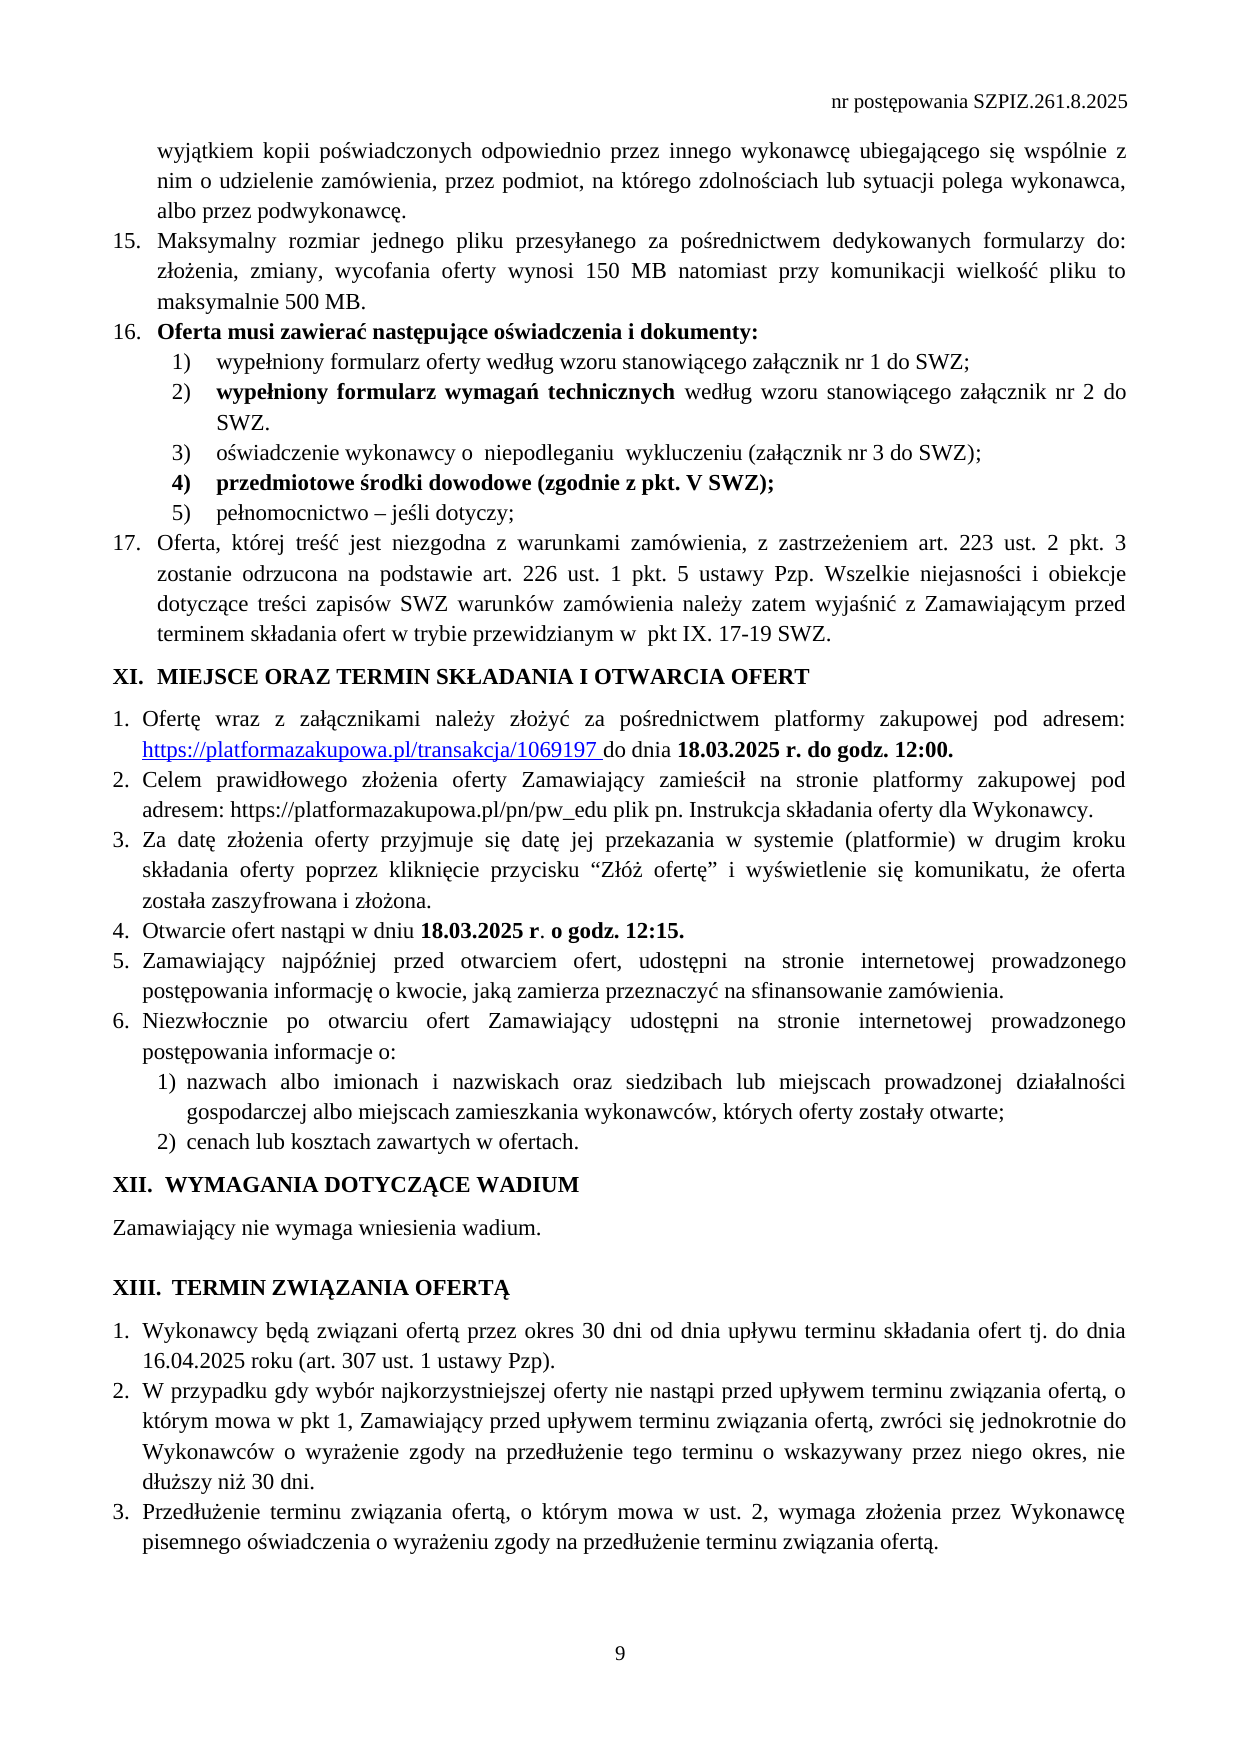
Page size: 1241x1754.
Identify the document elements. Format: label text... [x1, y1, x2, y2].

list WYMAGANIA DOTYCZĄCE WADIUM [112, 1171, 1128, 1197]
list przedmiotowe środki dowodowe (zgodnie z pkt. V SWZ); [172, 469, 1128, 495]
list Celem prawidłowego złożenia oferty Zamawiający zamieścił na stronie platformy zakupowej pod adresem: https://platformazakupowa.pl/pn/pw_edu plik pn. Instrukcja składania oferty dla Wykonawcy. [112, 766, 1128, 822]
list Zamawiający najpóźniej przed otwarciem ofert, udostępni na stronie internetowej prowadzonego postępowania informację o kwocie, jaką zamierza przeznaczyć na sfinansowanie zamówienia. [112, 947, 1128, 1004]
list Wykonawcy będą związani ofertą przez okres 30 dni od dnia upływu terminu składania ofert tj. do dnia 16.04.2025 roku (art. 307 ust. 1 ustawy Pzp). [112, 1317, 1128, 1373]
list Otwarcie ofert nastąpi w dniu 18.03.2025 r. o godz. 12:15. [112, 917, 1128, 943]
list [112, 137, 1128, 223]
list W przypadku gdy wybór najkorzystniejszej oferty nie nastąpi przed upływem terminu związania ofertą, o którym mowa w pkt 1, Zamawiający przed upływem terminu związania ofertą, zwróci się jednokrotnie do Wykonawców o wyrażenie zgody na przedłużenie tego terminu o wskazywany przez niego okres, nie dłuższy niż 30 dni. [112, 1377, 1128, 1494]
list MIEJSCE ORAZ TERMIN SKŁADANIA I OTWARCIA OFERT [112, 663, 1128, 689]
list Oferta, której treść jest niezgodna z warunkami zamówienia, z zastrzeżeniem art. 223 ust. 2 pkt. 3 zostanie odrzucona na podstawie art. 226 ust. 1 pkt. 5 ustawy Pzp. Wszelkie niejasności i obiekcje dotyczące treści zapisów SWZ warunków zamówienia należy zatem wyjaśnić z Zamawiającym przed terminem składania ofert w trybie przewidzianym w pkt IX. 17-19 SWZ. [112, 529, 1128, 646]
list cenach lub kosztach zawartych w ofertach. [157, 1128, 1128, 1155]
list Ofertę wraz z załącznikami należy złożyć za pośrednictwem platformy zakupowej pod adresem: https://platformazakupowa.pl/transakcja/1069197 do dnia 18.03.2025 r. do godz. 12:00. [112, 705, 1128, 762]
list Przedłużenie terminu związania ofertą, o którym mowa w ust. 2, wymaga złożenia przez Wykonawcę pisemnego oświadczenia o wyrażeniu zgody na przedłużenie terminu związania ofertą. [112, 1498, 1128, 1555]
list pełnomocnictwo – jeśli dotyczy; [172, 499, 1128, 526]
list Za datę złożenia oferty przyjmuje się datę jej przekazania w systemie (platformie) w drugim kroku składania oferty poprzez kliknięcie przycisku “Złóż ofertę” i wyświetlenie się komunikatu, że oferta została zaszyfrowana i złożona. [112, 826, 1128, 913]
list Niezwłocznie po otwarciu ofert Zamawiający udostępni na stronie internetowej prowadzonego postępowania informacje o: [112, 1007, 1128, 1064]
list wypełniony formularz oferty według wzoru stanowiącego załącznik nr 1 do SWZ; [172, 348, 1128, 374]
list Oferta musi zawierać następujące oświadczenia i dokumenty: [113, 318, 1128, 344]
list oświadczenie wykonawcy o niepodleganiu wykluczeniu (załącznik nr 3 do SWZ); [172, 439, 1128, 465]
text Zamawiający nie wymaga wniesienia wadium. [112, 1214, 1128, 1240]
list Maksymalny rozmiar jednego pliku przesyłanego za pośrednictwem dedykowanych formularzy do: złożenia, zmiany, wycofania oferty wynosi 150 MB natomiast przy komunikacji wielkość pliku to maksymalnie 500 MB. [112, 227, 1128, 314]
list nazwach albo imionach i nazwiskach oraz siedzibach lub miejscach prowadzonej działalności gospodarczej albo miejscach zamieszkania wykonawców, których oferty zostały otwarte; [157, 1068, 1128, 1124]
list TERMIN ZWIĄZANIA OFERTĄ [112, 1274, 1128, 1301]
list wypełniony formularz wymagań technicznych według wzoru stanowiącego załącznik nr 2 do SWZ. [172, 378, 1128, 435]
